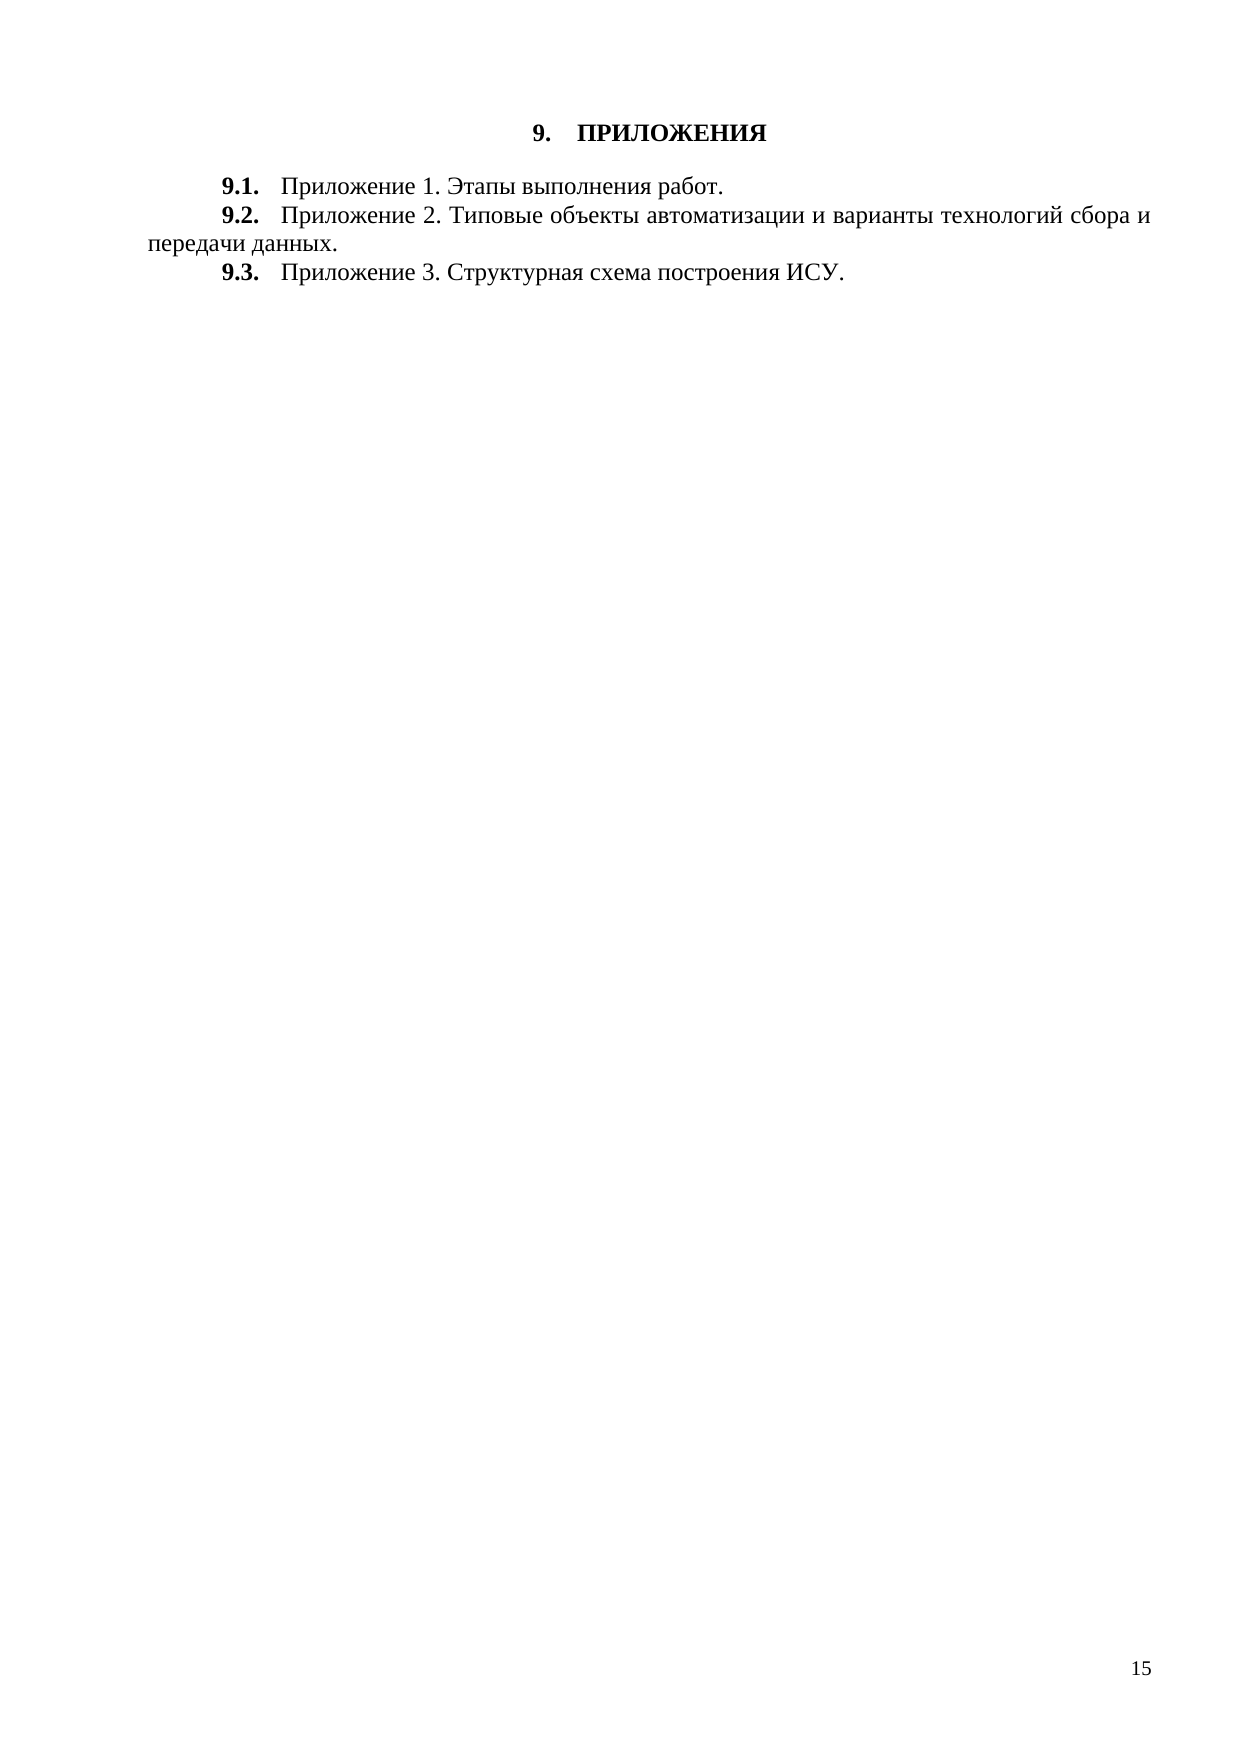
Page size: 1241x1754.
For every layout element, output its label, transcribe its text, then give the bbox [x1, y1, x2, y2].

list Приложение 1. Этапы выполнения работ. [148, 171, 1152, 200]
subtitle Приложения [148, 118, 1152, 147]
list Приложение 3. Структурная схема построения ИСУ. [148, 257, 1152, 286]
list Приложение 2. Типовые объекты автоматизации и варианты технологий сбора и передачи данных. [148, 200, 1152, 257]
